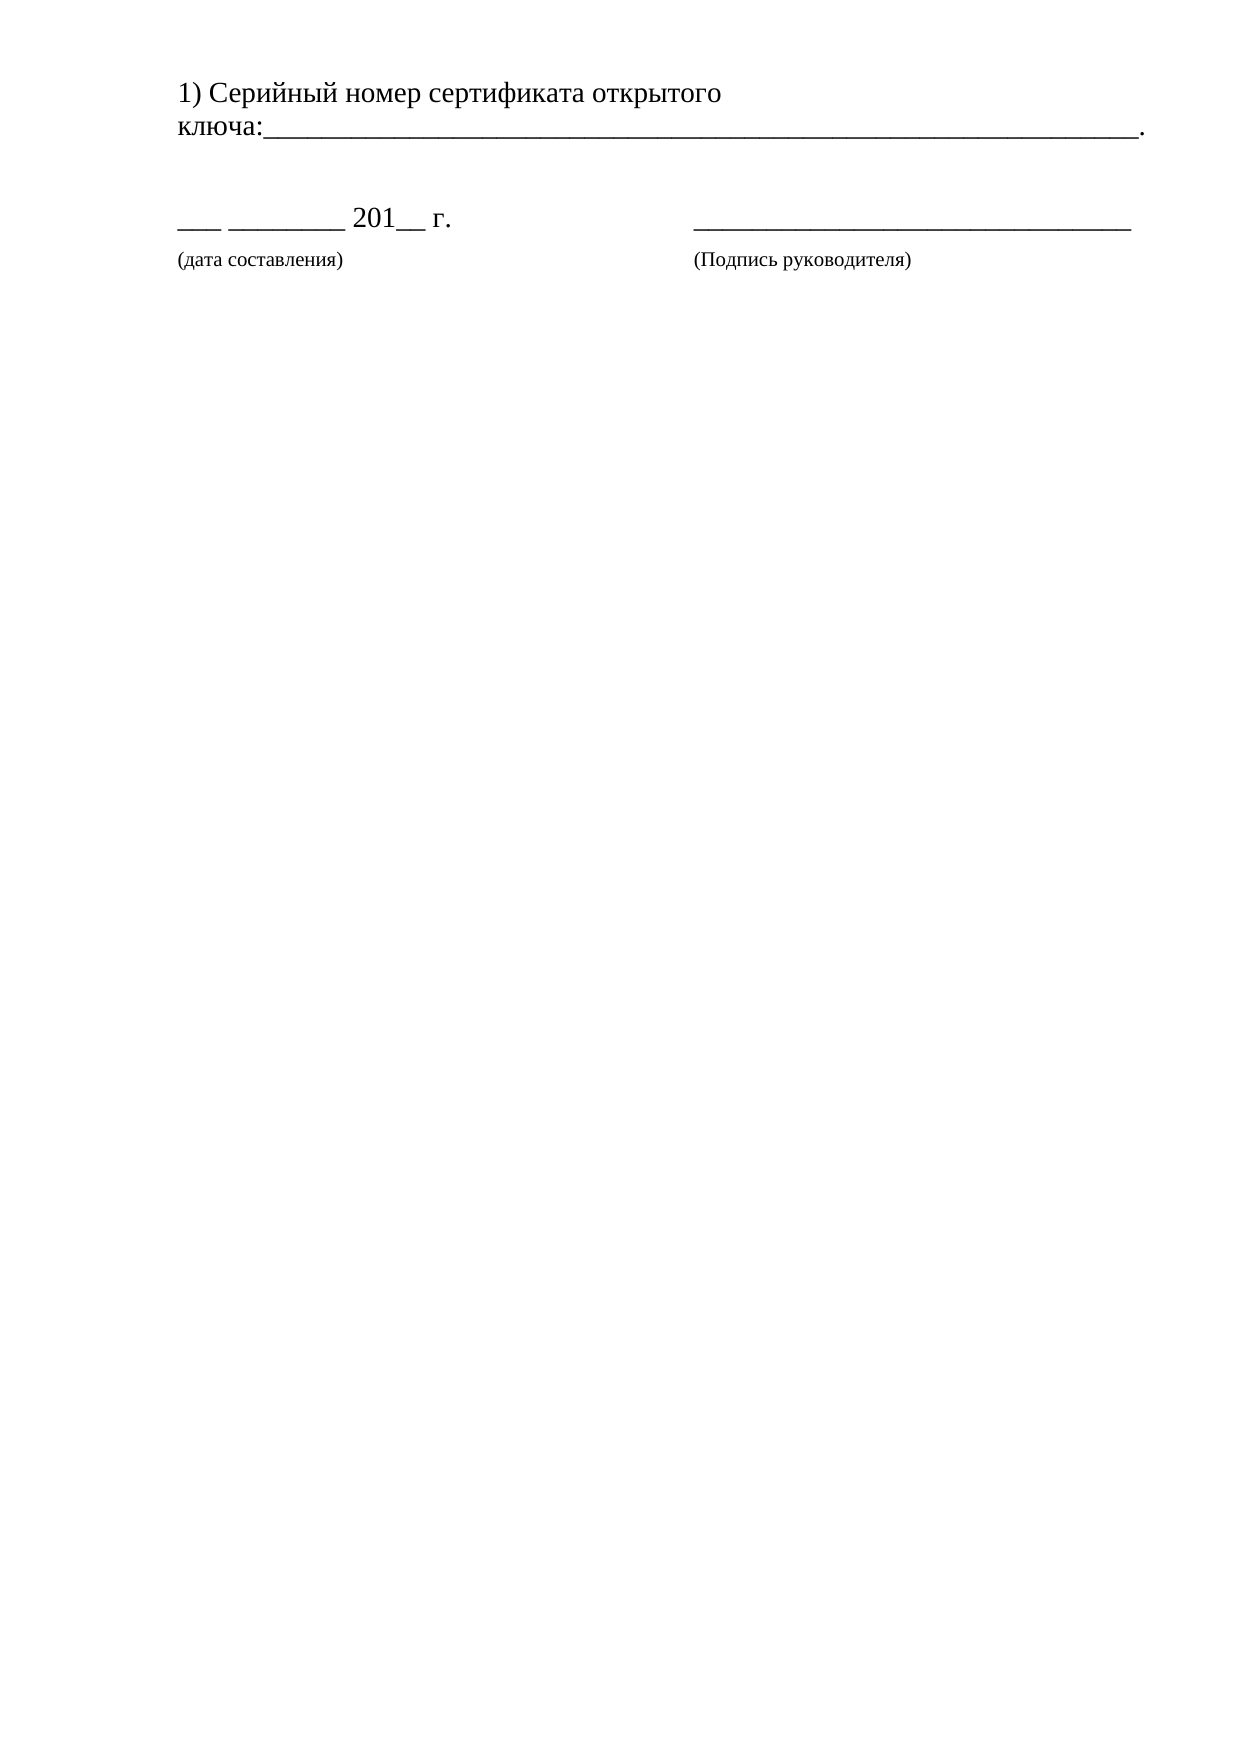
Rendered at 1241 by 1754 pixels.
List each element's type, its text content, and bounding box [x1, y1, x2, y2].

text 1) Серийный номер сертификата открытого ключа:____________________________________________________________. [177, 75, 1152, 142]
text ___ ________ 201__ г. ______________________________ [177, 201, 1152, 234]
text (дата составления) (Подпись руководителя) [177, 247, 1152, 271]
